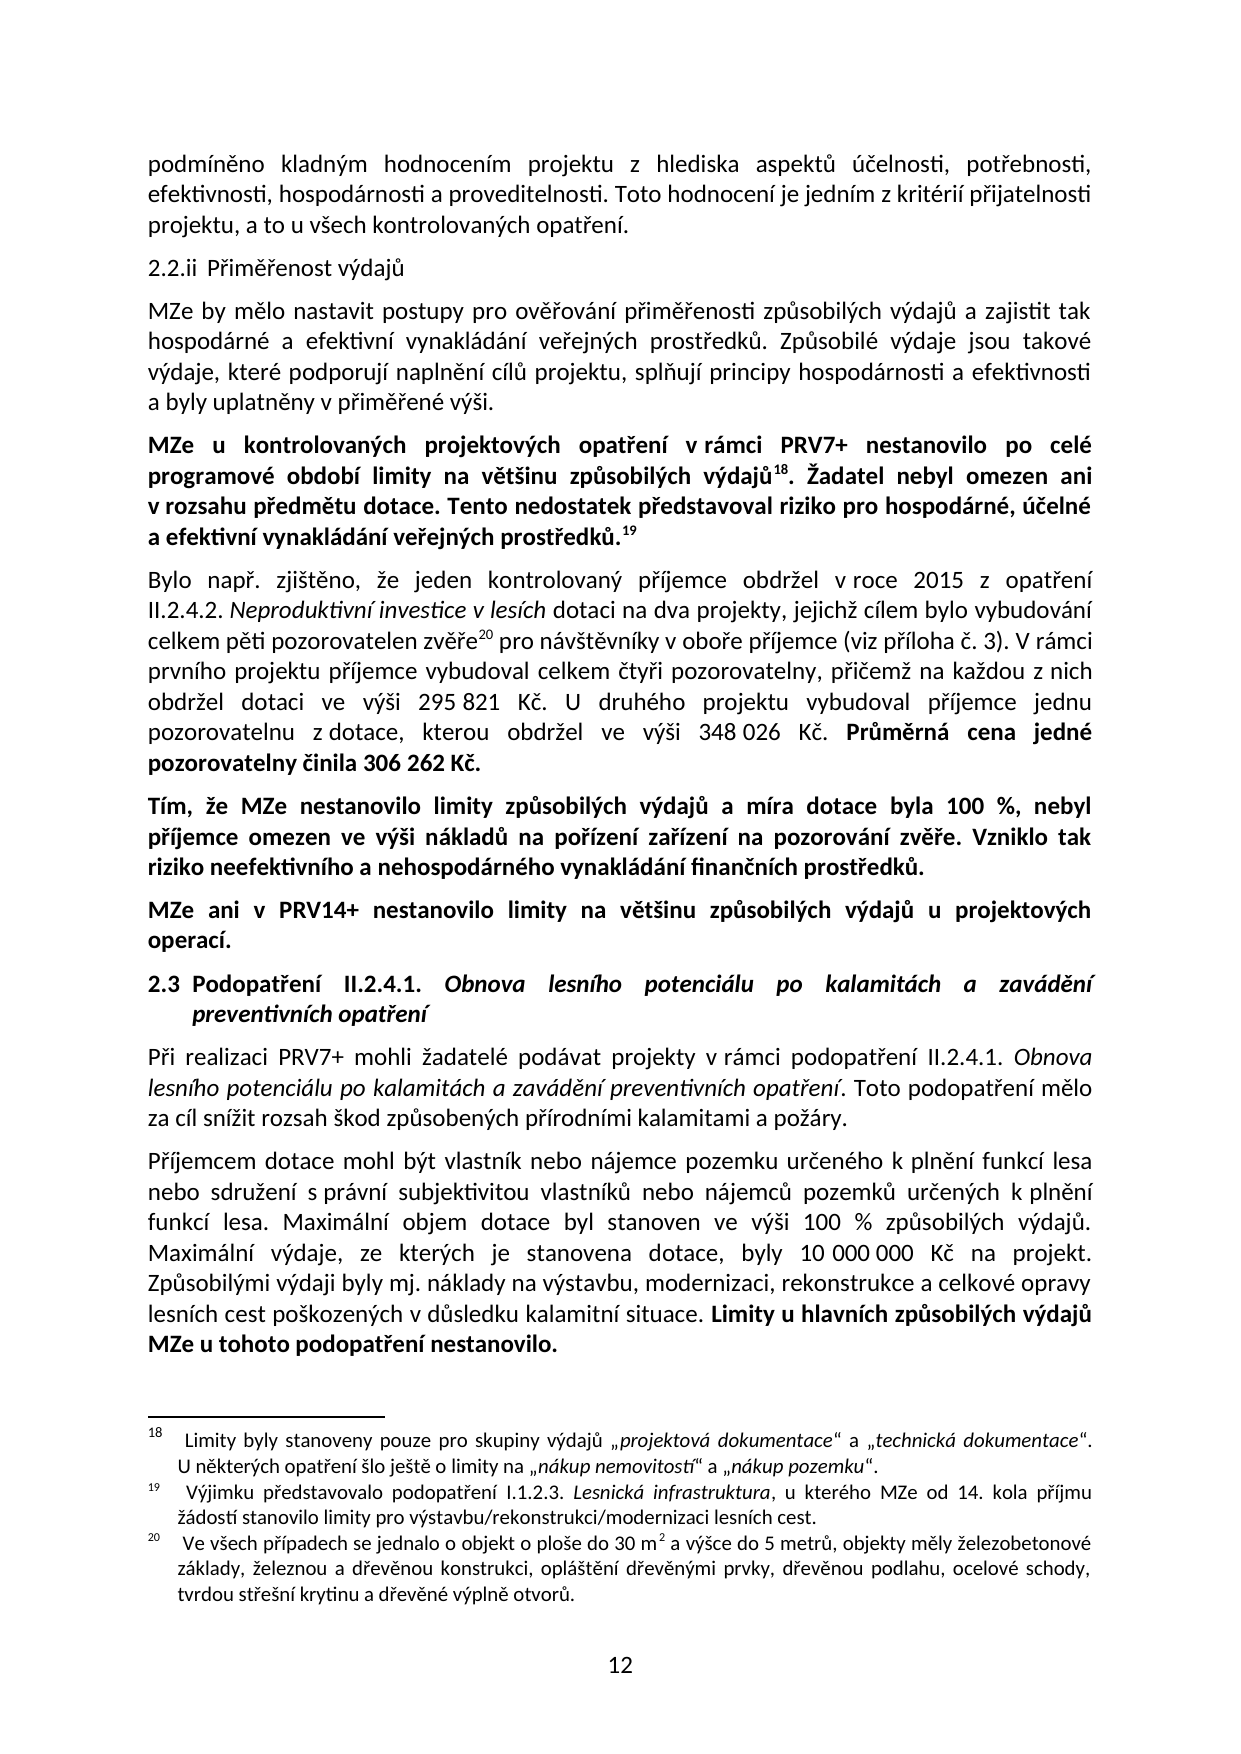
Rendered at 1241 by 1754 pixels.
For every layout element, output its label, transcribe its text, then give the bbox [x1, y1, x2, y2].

list Tím, že MZe nestanovilo limity způsobilých výdajů a míra dotace byla 100 %, nebyl příjemce omezen ve výši nákladů na pořízení zařízení na pozorování zvěře. Vzniklo tak riziko neefektivního a nehospodárného vynakládání finančních prostředků. [148, 790, 1092, 882]
text MZe ani v PRV14+ nestanovilo limity na většinu způsobilých výdajů u projektových operací. [148, 894, 1092, 955]
subtitle Přiměřenost výdajů [148, 252, 1092, 282]
text Příjemcem dotace mohl být vlastník nebo nájemce pozemku určeného k plnění funkcí lesa nebo sdružení s právní subjektivitou vlastníků nebo nájemců pozemků určených k plnění funkcí lesa. Maximální objem dotace byl stanoven ve výši 100 % způsobilých výdajů. Maximální výdaje, ze kterých je stanovena dotace, byly 10 000 000 Kč na projekt. Způsobilými výdaji byly mj. náklady na výstavbu, modernizaci, rekonstrukce a celkové opravy lesních cest poškozených v důsledku kalamitní situace. Limity u hlavních způsobilých výdajů MZe u tohoto podopatření nestanovilo. [148, 1145, 1092, 1359]
text MZe u kontrolovaných projektových opatření v rámci PRV7+ nestanovilo po celé programové období limity na většinu způsobilých výdajů. Žadatel nebyl omezen ani v rozsahu předmětu dotace. Tento nedostatek představoval riziko pro hospodárné, účelné a efektivní vynakládání veřejných prostředků. [148, 429, 1092, 551]
text MZe by mělo nastavit postupy pro ověřování přiměřenosti způsobilých výdajů a zajistit tak hospodárné a efektivní vynakládání veřejných prostředků. Způsobilé výdaje jsou takové výdaje, které podporují naplnění cílů projektu, splňují principy hospodárnosti a efektivnosti a byly uplatněny v přiměřené výši. [148, 295, 1092, 417]
text Při realizaci PRV7+ mohli žadatelé podávat projekty v rámci podopatření II.2.4.1. Obnova lesního potenciálu po kalamitách a zavádění preventivních opatření. Toto podopatření mělo za cíl snížit rozsah škod způsobených přírodními kalamitami a požáry. [148, 1041, 1092, 1133]
subtitle Podopatření II.2.4.1. Obnova lesního potenciálu po kalamitách a zavádění preventivních opatření [148, 968, 1092, 1029]
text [148, 148, 1092, 239]
text Bylo např. zjištěno, že jeden kontrolovaný příjemce obdržel v roce 2015 z opatření II.2.4.2. Neproduktivní investice v lesích dotaci na dva projekty, jejichž cílem bylo vybudování celkem pěti pozorovatelen zvěře pro návštěvníky v oboře příjemce (viz příloha č. 3). V rámci prvního projektu příjemce vybudoval celkem čtyři pozorovatelny, přičemž na každou z nich obdržel dotaci ve výši 295 821 Kč. U druhého projektu vybudoval příjemce jednu pozorovatelnu z dotace, kterou obdržel ve výši 348 026 Kč. Průměrná cena jedné pozorovatelny činila 306 262 Kč. [148, 564, 1092, 778]
